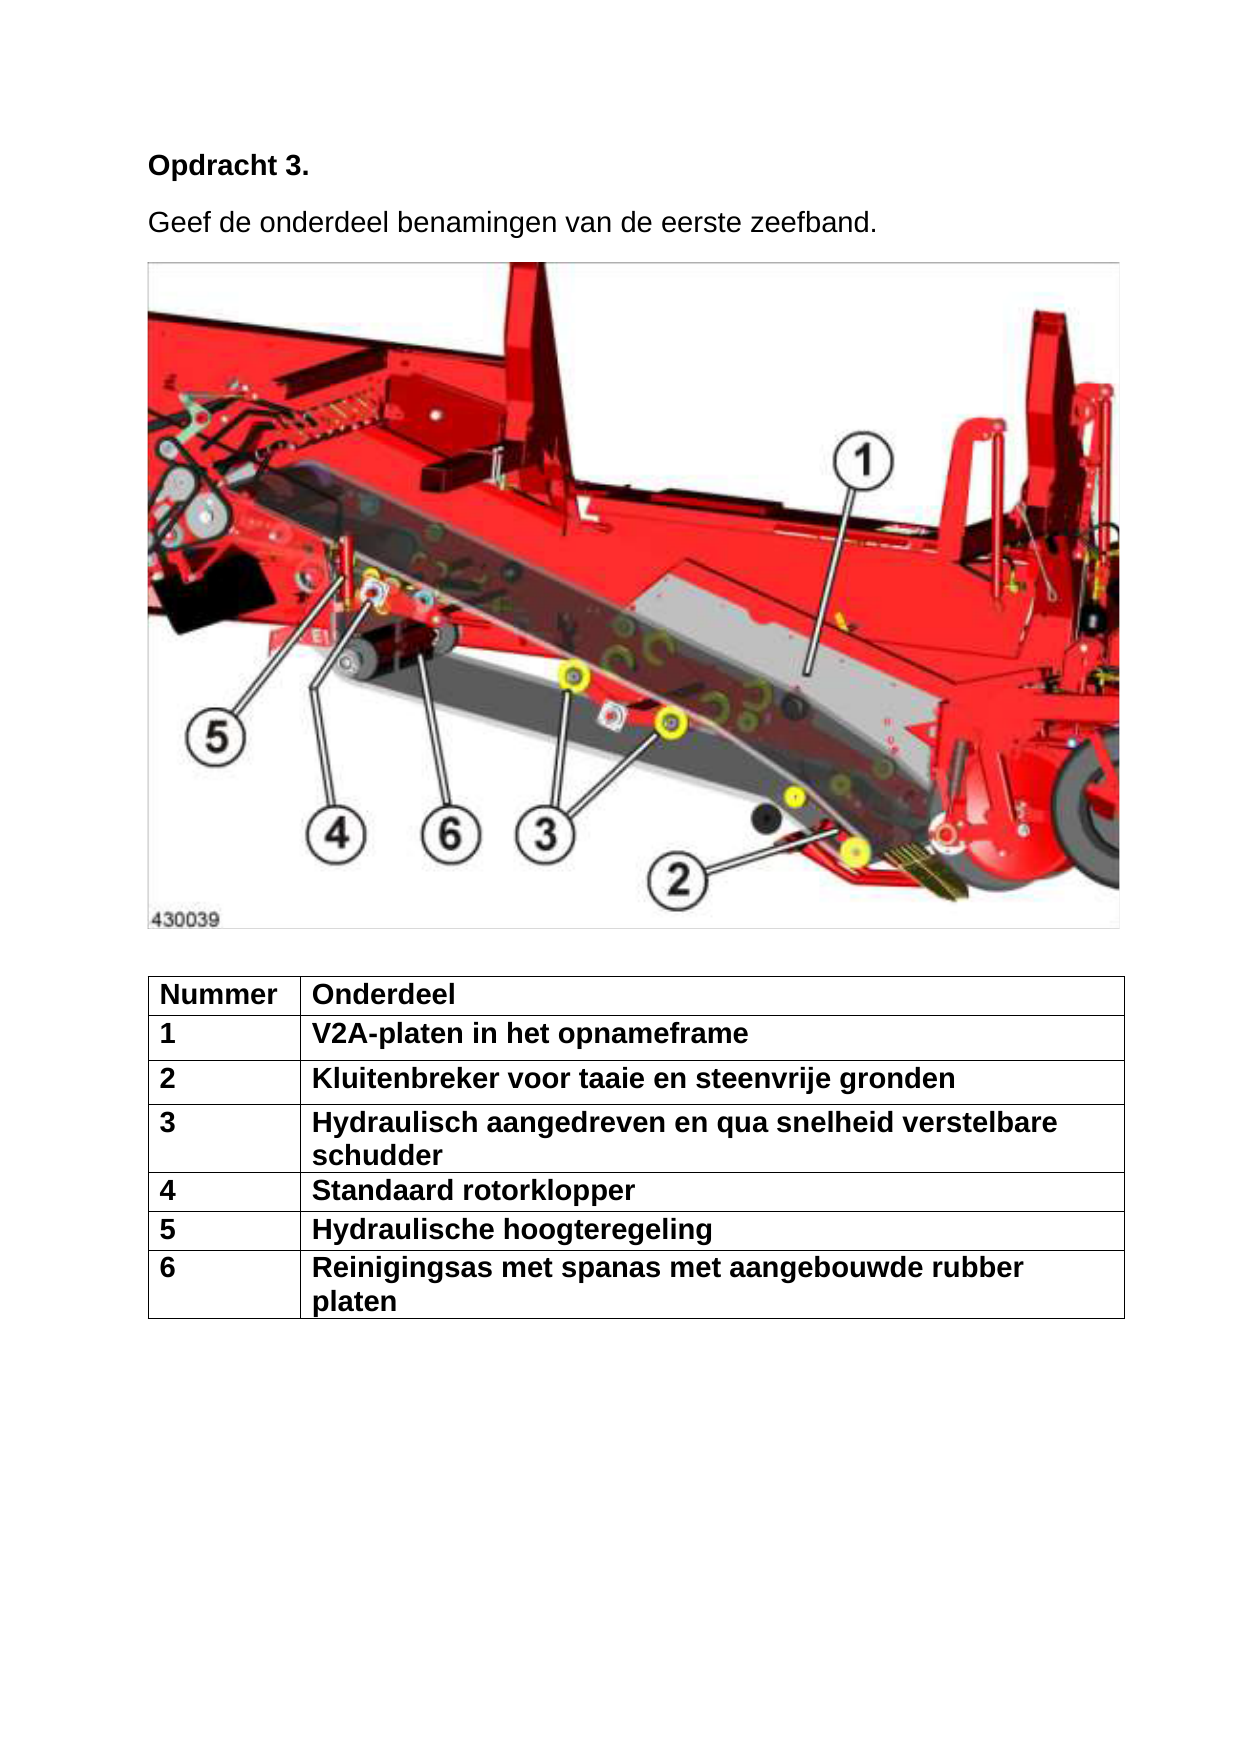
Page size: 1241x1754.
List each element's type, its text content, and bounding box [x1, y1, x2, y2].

table_cell 2 [149, 1061, 300, 1104]
table_cell Hydraulisch aangedreven en qua snelheid verstelbare schudder [301, 1105, 1124, 1172]
text Geef de onderdeel benamingen van de eerste zeefband. [148, 205, 1093, 239]
table_cell Standaard rotorklopper [301, 1173, 1124, 1211]
table_cell Reinigingsas met spanas met aangebouwde rubber platen [301, 1251, 1124, 1318]
table_cell V2A-platen in het opnameframe [301, 1016, 1124, 1060]
table_cell 4 [149, 1173, 300, 1211]
text Opdracht 3. [148, 148, 1093, 181]
table_header Onderdeel [301, 977, 1124, 1015]
table_cell 3 [149, 1105, 300, 1172]
table_cell 6 [149, 1251, 300, 1318]
table_cell 5 [149, 1212, 300, 1249]
table_cell Hydraulische hoogteregeling [301, 1212, 1124, 1249]
table_header Nummer [149, 977, 300, 1015]
table_cell Kluitenbreker voor taaie en steenvrije gronden [301, 1061, 1124, 1104]
table_cell 1 [149, 1016, 300, 1060]
